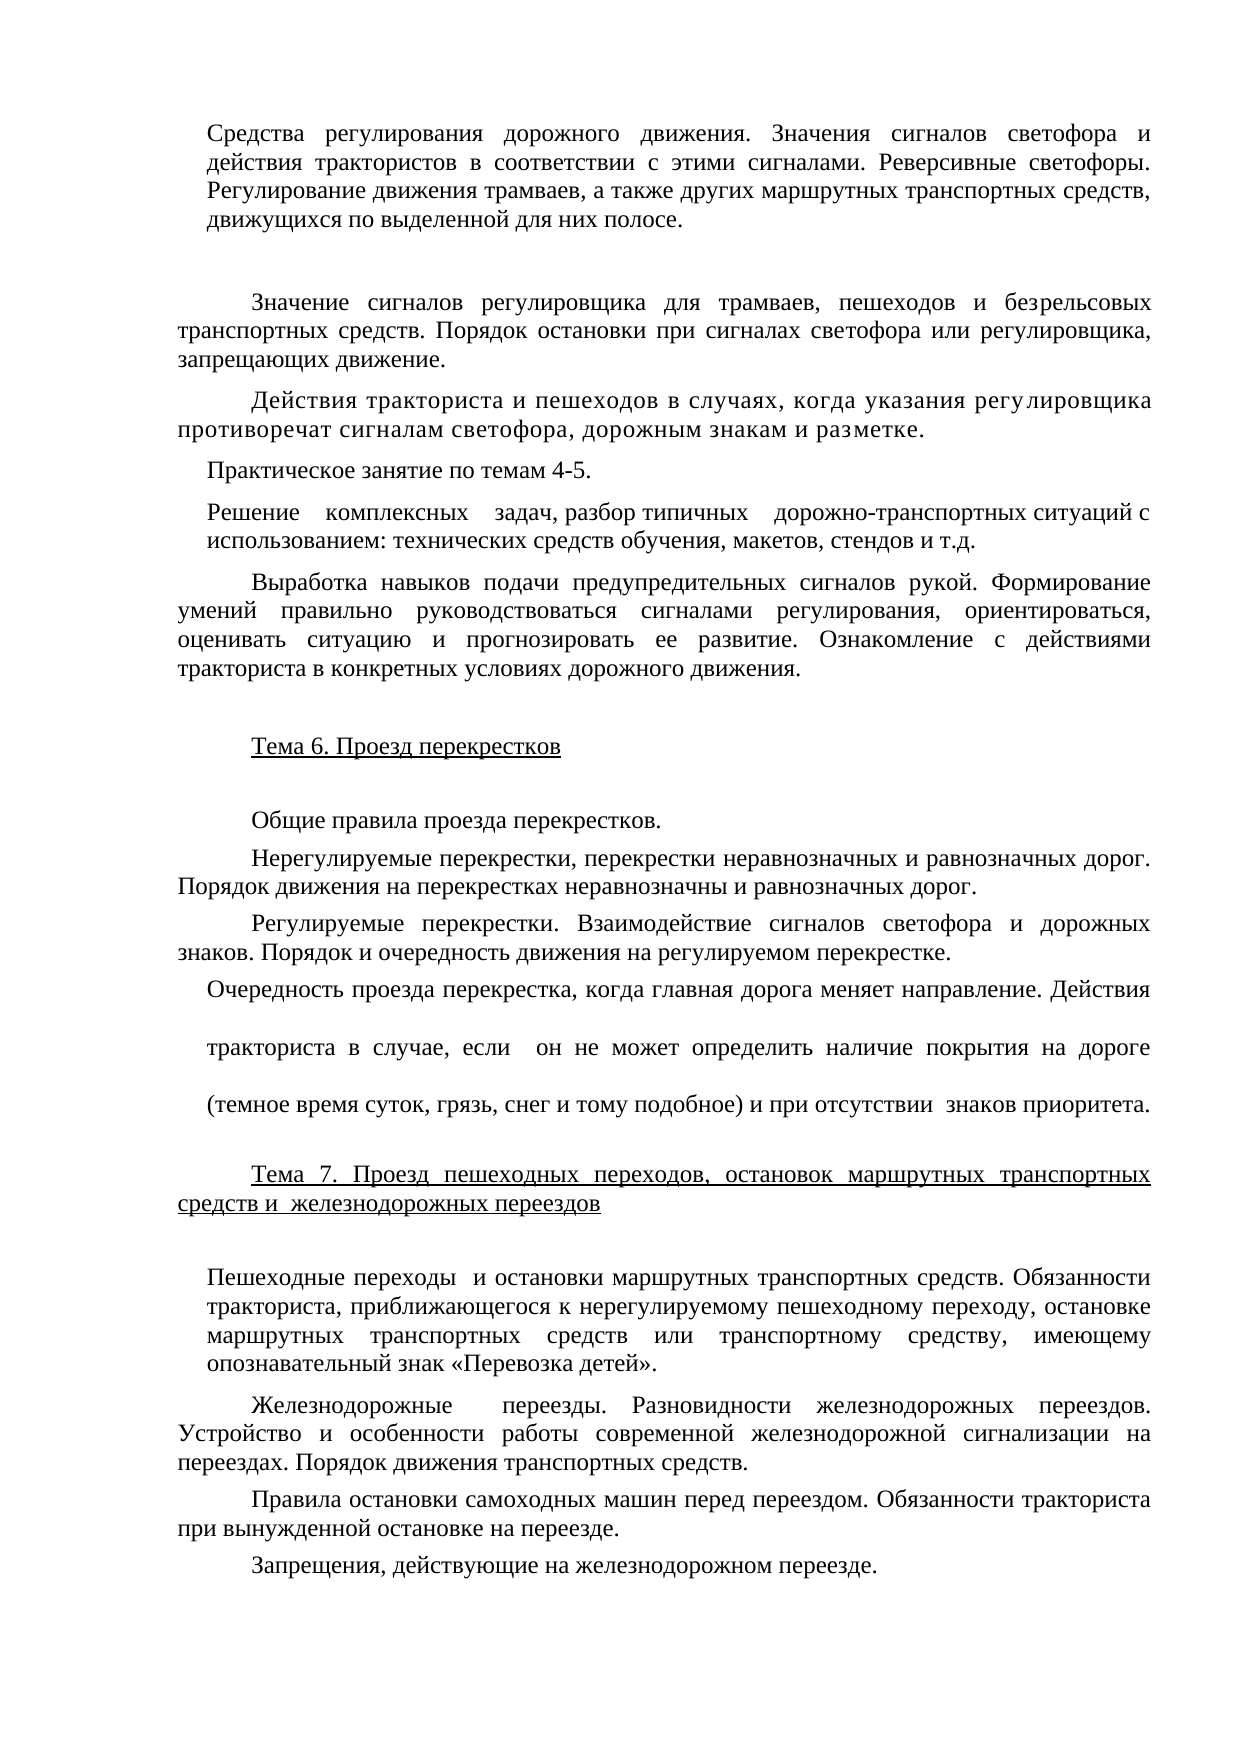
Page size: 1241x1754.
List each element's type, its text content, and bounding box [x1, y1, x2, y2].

text Пешеходные переходы и остановки маршрутных транспортных средств. Обязанности тракториста, приближающегося к нерегулируемому пешеходному переходу, остановке маршрутных транспортных средств или транспортному средству, имеющему опознавательный знак «Перевозка детей». [207, 1262, 1152, 1377]
text Решение комплексных задач, разбор типичных дорожно-транспортных ситуаций с использованием: технических средств обучения, макетов, стендов и т.д. [207, 497, 1152, 554]
text Средства регулирования дорожного движения. Значения сигналов светофора и действия трактористов в соответствии с этими сигналами. Реверсивные светофоры. Регулирование движения трамваев, а также других маршрутных транспортных средств, движущихся по выделенной для них полосе. [207, 118, 1152, 233]
text Общие правила проезда перекрестков. [177, 806, 1152, 834]
text Выработка навыков подачи предупредительных сигналов рукой. Формирование умений правильно руководствоваться сигналами регулирования, ориентироваться, оценивать ситуацию и прогнозировать ее развитие. Ознакомление с действиями тракториста в конкретных условиях дорожного движения. [177, 567, 1152, 682]
text Правила остановки самоходных машин перед переездом. Обязанности тракториста при вынужденной остановке на переезде. [177, 1484, 1152, 1542]
text Запрещения, действующие на железнодорожном переезде. [177, 1550, 1152, 1579]
text Действия тракториста и пешеходов в случаях, когда указания регулировщика противоречат сигналам светофора, дорожным знакам и разметке. [177, 386, 1152, 443]
text Тема 6. Пpoeзд перекрестков [177, 731, 1152, 760]
text Регулируемые перекрестки. Взаимодействие сигналов светофора и дорожных знаков. Порядок и очередность движения на регулируемом перекрестке. [177, 908, 1152, 966]
text Очередность проезда перекрестка, когда главная дорога меняет направление. Действия тракториста в случае, если он не может определить наличие покрытия на дороге (темное время суток, грязь, снег и тому подобное) и при отсутствии знаков приоритета. [207, 974, 1152, 1118]
text Нерегулируемые перекрестки, перекрестки неравнозначных и равнозначных дорог. Порядок движения на перекрестках неравнозначны и равнозначных дорог. [177, 843, 1152, 900]
text Железнодорожные переезды. Разновидности железнодорожных переездов. Устройство и особенности работы современной железнодорожной сигнализации на переездах. Порядок движения транспортных средств. [177, 1390, 1152, 1476]
text Практическое занятие по темам 4-5. [207, 456, 1152, 484]
text Тема 7. Проезд пешеходных переходов, остановок маршрутных транспортных средств и железнодорожных переездов [177, 1159, 1152, 1217]
text Значение сигналов регулировщика для трамваев, пешеходов и безрельсовых транспортных средств. Порядок остановки при сигналах светофора или регулировщика, запрещающих движение. [177, 287, 1152, 373]
